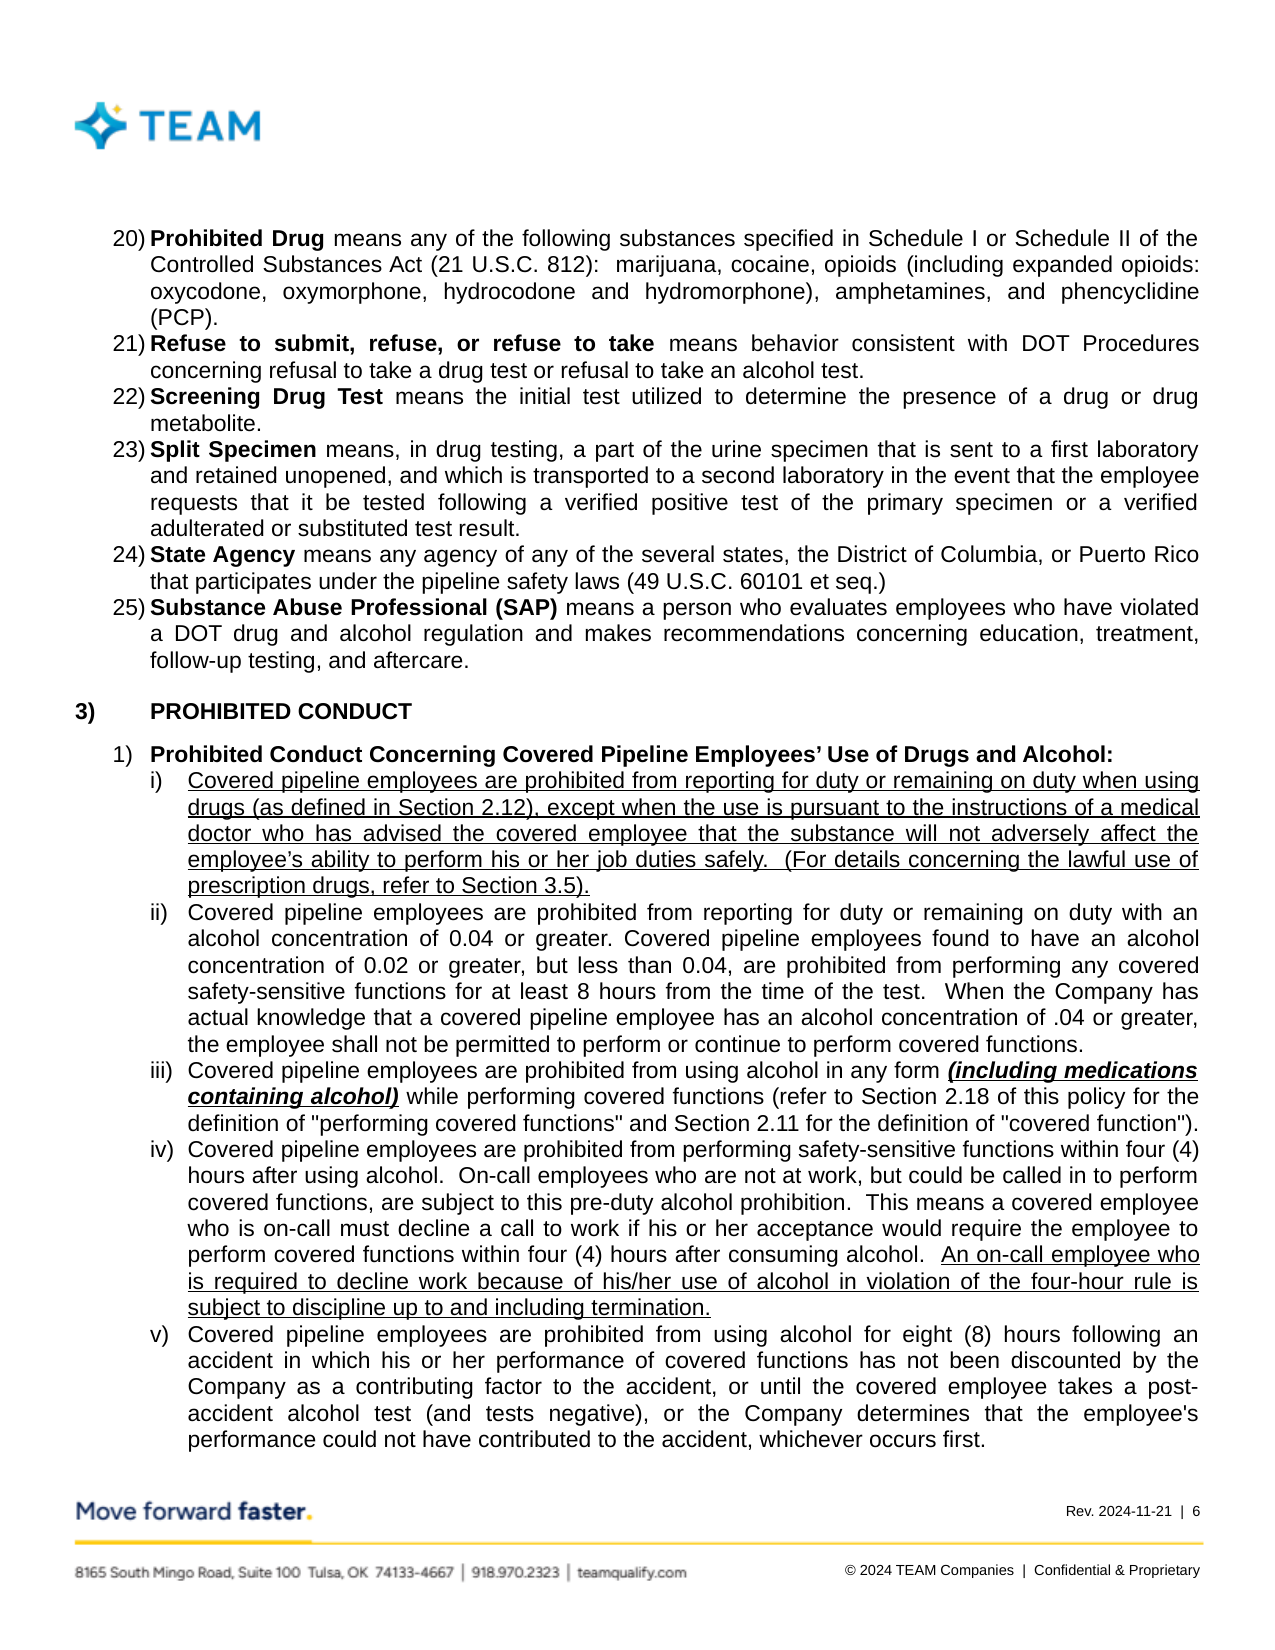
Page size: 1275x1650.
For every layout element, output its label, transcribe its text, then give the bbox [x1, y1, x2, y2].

list Covered pipeline employees are prohibited from performing safety-sensitive functions within four (4) hours after using alcohol. On-call employees who are not at work, but could be called in to perform covered functions, are subject to this pre-duty alcohol prohibition. This means a covered employee who is on-call must decline a call to work if his or her acceptance would require the employee to perform covered functions within four (4) hours after consuming alcohol. An on-call employee who is required to decline work because of his/her use of alcohol in violation of the four-hour rule is subject to discipline up to and including termination. [150, 1136, 1200, 1321]
list Substance Abuse Professional (SAP) means a person who evaluates employees who have violated a DOT drug and alcohol regulation and makes recommendations concerning education, treatment, follow-up testing, and aftercare. [112, 594, 1200, 673]
list Prohibited Drug means any of the following substances specified in Schedule I or Schedule II of the Controlled Substances Act (21 U.S.C. 812): marijuana, cocaine, opioids (including expanded opioids: oxycodone, oxymorphone, hydrocodone and hydromorphone), amphetamines, and phencyclidine (PCP). [112, 225, 1200, 330]
list Covered pipeline employees are prohibited from reporting for duty or remaining on duty when using drugs (as defined in Section 2.12), except when the use is pursuant to the instructions of a medical doctor who has advised the covered employee that the substance will not adversely affect the employee’s ability to perform his or her job duties safely. (For details concerning the lawful use of prescription drugs, refer to Section 3.5). [150, 767, 1200, 899]
subtitle PROHIBITED CONDUCT [75, 698, 1200, 724]
list Covered pipeline employees are prohibited from using alcohol for eight (8) hours following an accident in which his or her performance of covered functions has not been discounted by the Company as a contributing factor to the accident, or until the covered employee takes a post-accident alcohol test (and tests negative), or the Company determines that the employee's performance could not have contributed to the accident, whichever occurs first. [150, 1321, 1200, 1452]
list Covered pipeline employees are prohibited from reporting for duty or remaining on duty with an alcohol concentration of 0.04 or greater. Covered pipeline employees found to have an alcohol concentration of 0.02 or greater, but less than 0.04, are prohibited from performing any covered safety-sensitive functions for at least 8 hours from the time of the test. When the Company has actual knowledge that a covered pipeline employee has an alcohol concentration of .04 or greater, the employee shall not be permitted to perform or continue to perform covered functions. [150, 899, 1200, 1057]
list Screening Drug Test means the initial test utilized to determine the presence of a drug or drug metabolite. [112, 383, 1200, 436]
list Covered pipeline employees are prohibited from using alcohol in any form (including medications containing alcohol) while performing covered functions (refer to Section 2.18 of this policy for the definition of "performing covered functions" and Section 2.11 for the definition of "covered function"). [150, 1057, 1200, 1136]
list State Agency means any agency of any of the several states, the District of Columbia, or Puerto Rico that participates under the pipeline safety laws (49 U.S.C. 60101 et seq.) [112, 541, 1200, 594]
list Prohibited Conduct Concerning Covered Pipeline Employees’ Use of Drugs and Alcohol: [112, 741, 1200, 767]
list Split Specimen means, in drug testing, a part of the urine specimen that is sent to a first laboratory and retained unopened, and which is transported to a second laboratory in the event that the employee requests that it be tested following a verified positive test of the primary specimen or a verified adulterated or substituted test result. [112, 436, 1200, 541]
list Refuse to submit, refuse, or refuse to take means behavior consistent with DOT Procedures concerning refusal to take a drug test or refusal to take an alcohol test. [112, 330, 1200, 383]
